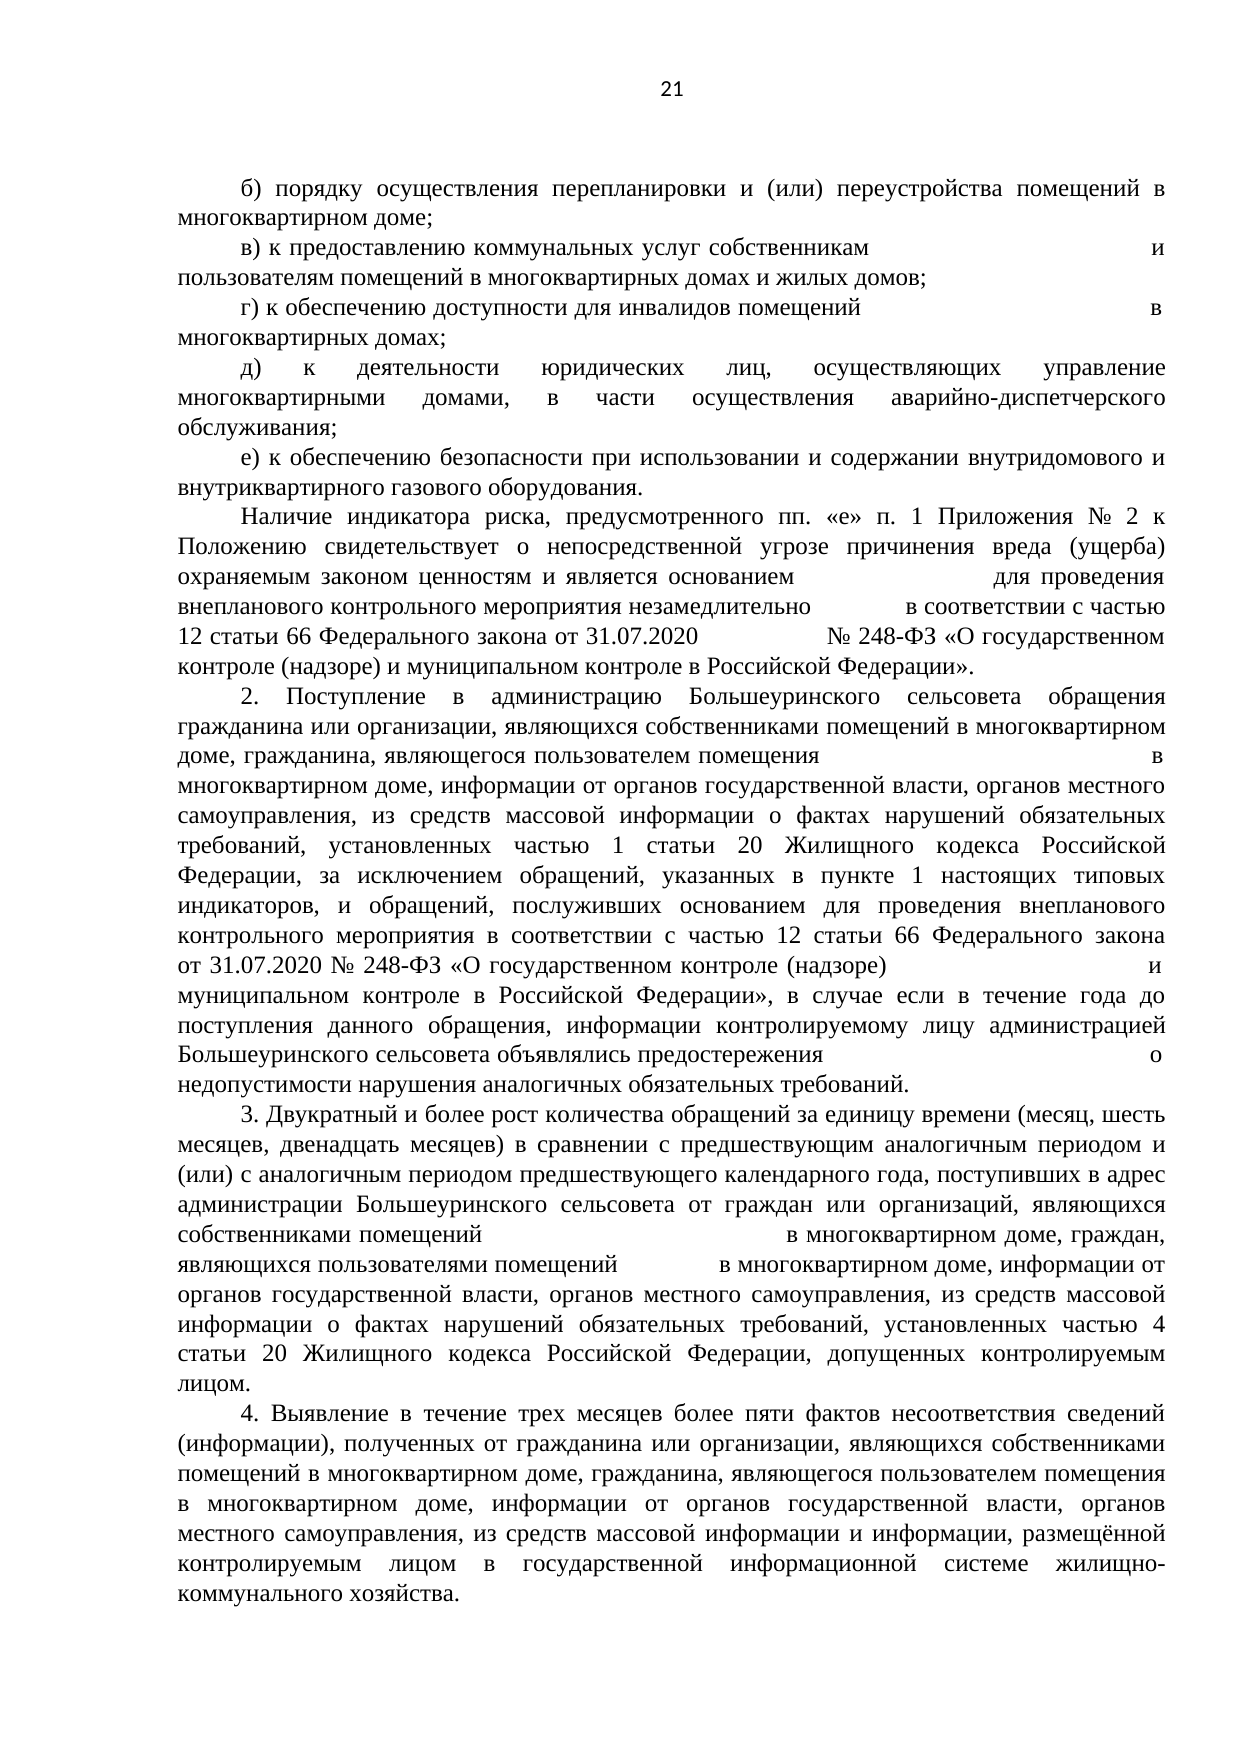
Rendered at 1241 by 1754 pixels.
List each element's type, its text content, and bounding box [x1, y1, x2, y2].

text 3. Двукратный и более рост количества обращений за единицу времени (месяц, шесть месяцев, двенадцать месяцев) в сравнении с предшествующим аналогичным периодом и (или) с аналогичным периодом предшествующего календарного года, поступивших в адрес администрации Большеуринского сельсовета от граждан или организаций, являющихся собственниками помещений в многоквартирном доме, граждан, являющихся пользователями помещений в многоквартирном доме, информации от органов государственной власти, органов местного самоуправления, из средств массовой информации о фактах нарушений обязательных требований, установленных частью 4 статьи 20 Жилищного кодекса Российской Федерации, допущенных контролируемым лицом. [177, 1098, 1167, 1397]
text б) порядку осуществления перепланировки и (или) переустройства помещений в многоквартирном доме; [177, 171, 1167, 231]
text в) к предоставлению коммунальных услуг собственникам и пользователям помещений в многоквартирных домах и жилых домов; [177, 231, 1167, 291]
text 4. Выявление в течение трех месяцев более пяти фактов несоответствия сведений (информации), полученных от гражданина или организации, являющихся собственниками помещений в многоквартирном доме, гражданина, являющегося пользователем помещения в многоквартирном доме, информации от органов государственной власти, органов местного самоуправления, из средств массовой информации и информации, размещённой контролируемым лицом в государственной информационной системе жилищно-коммунального хозяйства. [177, 1397, 1167, 1606]
text е) к обеспечению безопасности при использовании и содержании внутридомового и внутриквартирного газового оборудования. [177, 441, 1167, 500]
text г) к обеспечению доступности для инвалидов помещений в многоквартирных домах; [177, 291, 1167, 351]
text 2. Поступление в администрацию Большеуринского сельсовета обращения гражданина или организации, являющихся собственниками помещений в многоквартирном доме, гражданина, являющегося пользователем помещения в многоквартирном доме, информации от органов государственной власти, органов местного самоуправления, из средств массовой информации о фактах нарушений обязательных требований, установленных частью 1 статьи 20 Жилищного кодекса Российской Федерации, за исключением обращений, указанных в пункте 1 настоящих типовых индикаторов, и обращений, послуживших основанием для проведения внепланового контрольного мероприятия в соответствии с частью 12 статьи 66 Федерального закона от 31.07.2020 № 248-ФЗ «О государственном контроле (надзоре) и муниципальном контроле в Российской Федерации», в случае если в течение года до поступления данного обращения, информации контролируемому лицу администрацией Большеуринского сельсовета объявлялись предостережения о недопустимости нарушения аналогичных обязательных требований. [177, 680, 1167, 1098]
text Наличие индикатора риска, предусмотренного пп. «е» п. 1 Приложения № 2 к Положению свидетельствует о непосредственной угрозе причинения вреда (ущерба) охраняемым законом ценностям и является основанием для проведения внепланового контрольного мероприятия незамедлительно в соответствии с частью 12 статьи 66 Федерального закона от 31.07.2020 № 248-ФЗ «О государственном контроле (надзоре) и муниципальном контроле в Российской Федерации». [177, 500, 1167, 680]
text д) к деятельности юридических лиц, осуществляющих управление многоквартирными домами, в части осуществления аварийно-диспетчерского обслуживания; [177, 351, 1167, 441]
